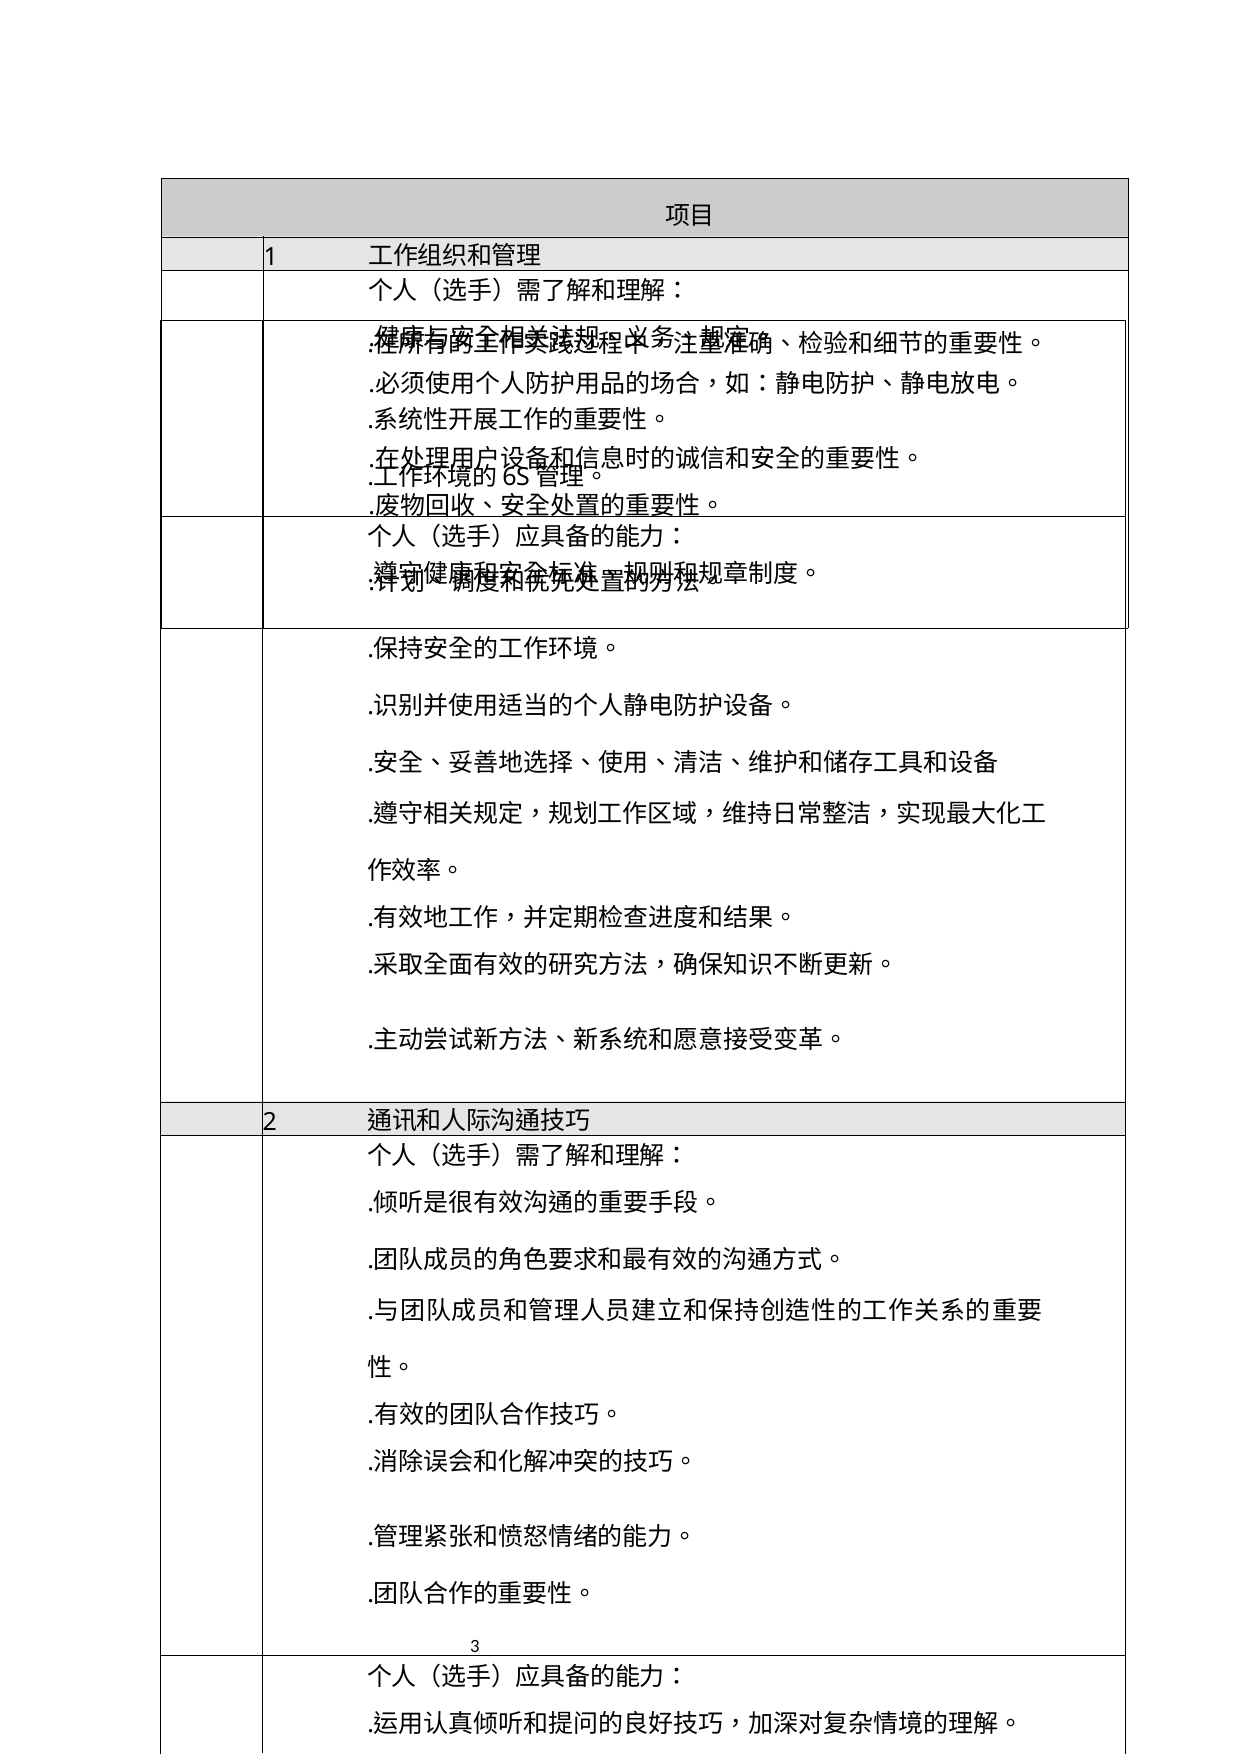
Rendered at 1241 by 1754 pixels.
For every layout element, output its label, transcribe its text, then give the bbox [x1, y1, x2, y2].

table_cell 个人（选手）需了解和理解： .健康与安全相关法规、义务、规定。 .必须使用个人防护用品的场合，如：静电防护、静电放电。 .在处理用户设备和信息时的诚信和安全的重要性。 .废物回收、安全处置的重要性。 .计划、调度和优先处置的方法。 [264, 271, 1128, 628]
table_cell [162, 271, 263, 320]
table_cell 通讯和人际沟通技巧 [263, 1103, 1125, 1135]
table_header [161, 321, 262, 516]
table_cell [161, 517, 262, 1101]
table_header .在所有的工作实践过程中，注重准确、检验和细节的重要性。 .系统性开展工作的重要性。 .工作环境的6S管理。 [263, 321, 1125, 516]
table_cell 工作组织和管理 [264, 238, 1128, 270]
table_cell 个人（选手）应具备的能力： .遵守健康和安全标准、规则和规章制度。 .保持安全的工作环境。 .识别并使用适当的个人静电防护设备。 .安全、妥善地选择、使用、清洁、维护和储存工具和设备 .遵守相关规定，规划工作区域，维持日常整洁，实现最大化工 作效率。 .有效地工作，并定期检查进度和结果。 .采取全面有效的研究方法，确保知识不断更新。 .主动尝试新方法、新系统和愿意接受变革。 [263, 517, 1125, 1101]
table_header 项目 [162, 179, 1128, 236]
table_cell 2 [161, 1103, 262, 1135]
table_cell 个人（选手）需了解和理解： .倾听是很有效沟通的重要手段。 .团队成员的角色要求和最有效的沟通方式。 .与团队成员和管理人员建立和保持创造性的工作关系的重要 性。 .有效的团队合作技巧。 .消除误会和化解冲突的技巧。 .管理紧张和愤怒情绪的能力。 .团队合作的重要性。 [263, 1136, 1125, 1655]
table_cell 个人（选手）应具备的能力： .运用认真倾听和提问的良好技巧，加深对复杂情境的理解。 [263, 1656, 1125, 1753]
table_cell [161, 1136, 262, 1655]
table_cell [161, 1656, 262, 1753]
table_cell 1 [162, 238, 263, 270]
